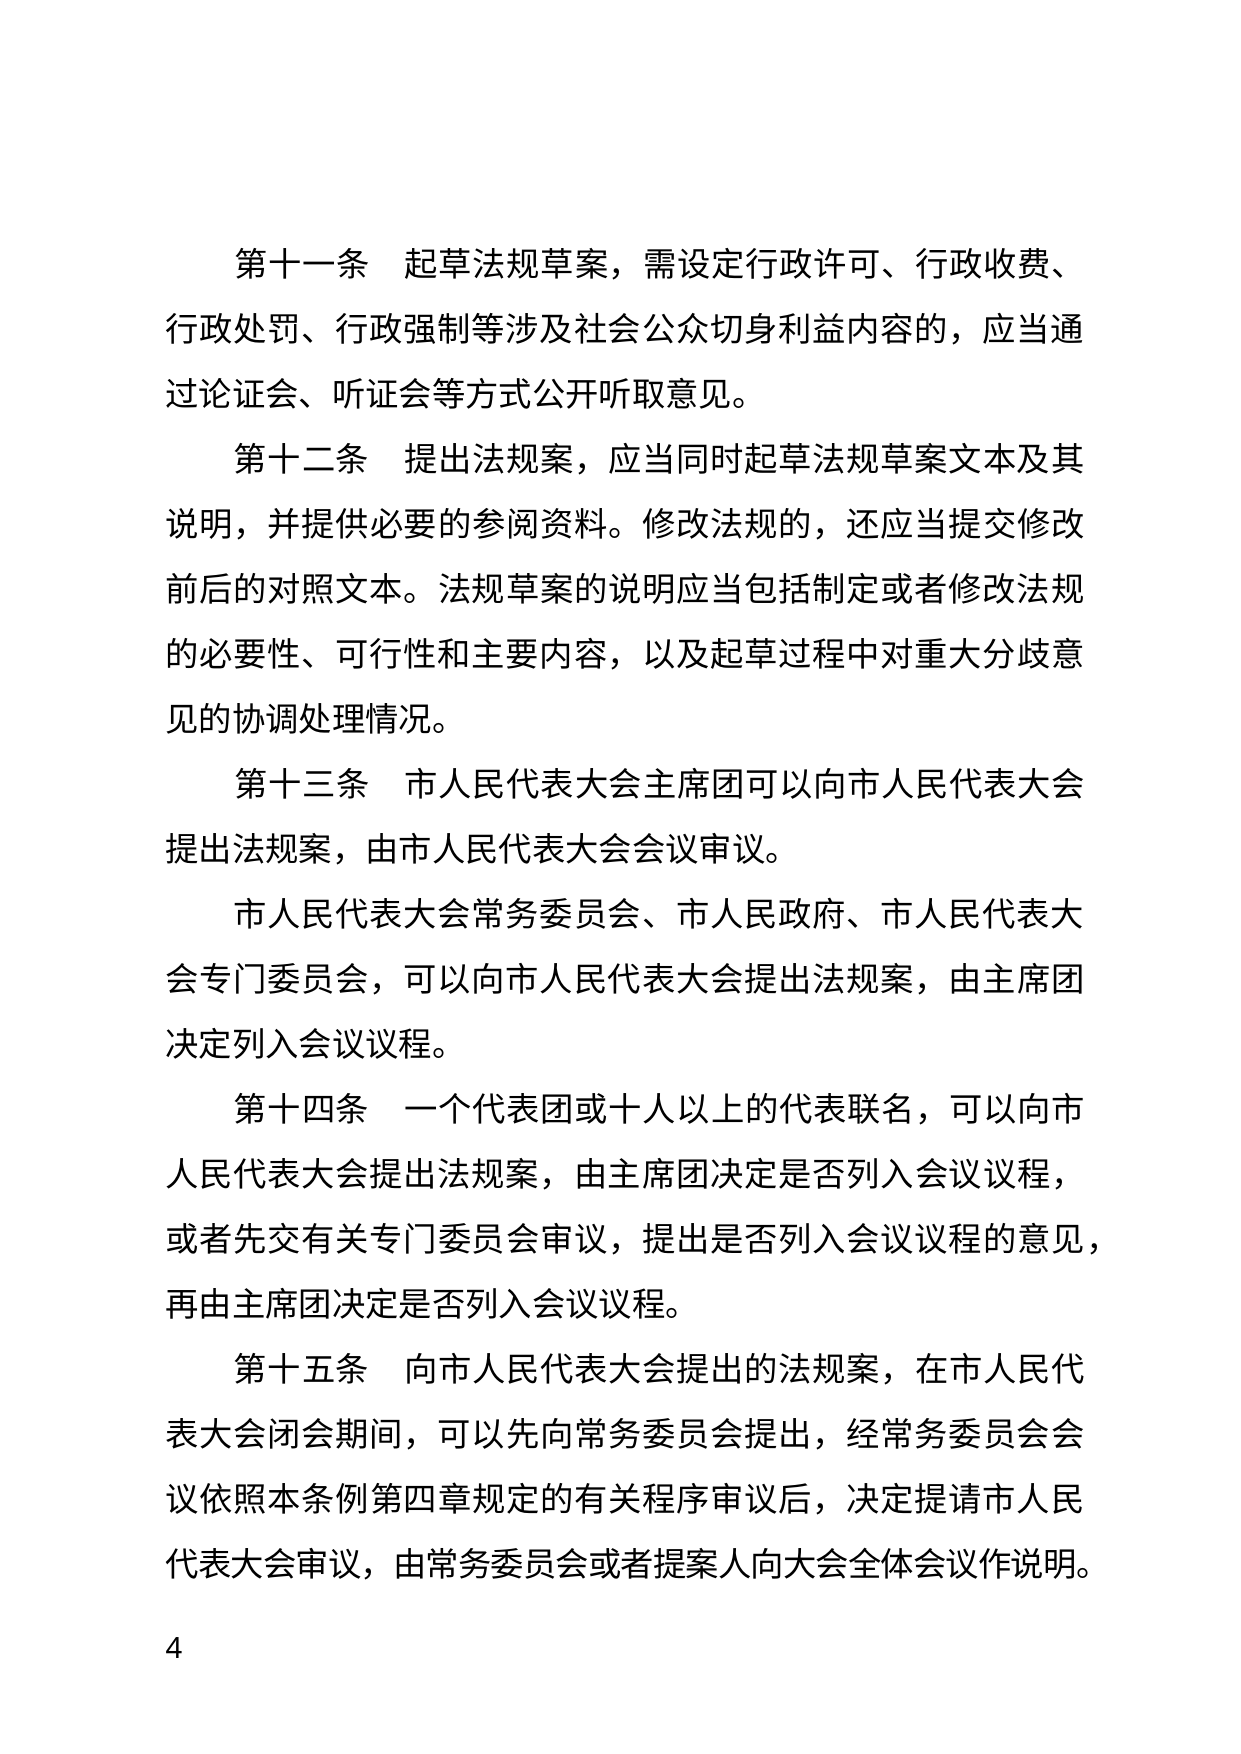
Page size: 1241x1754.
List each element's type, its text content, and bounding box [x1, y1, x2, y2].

text 第十二条 提出法规案，应当同时起草法规草案文本及其说明，并提供必要的参阅资料。修改法规的，还应当提交修改前后的对照文本。法规草案的说明应当包括制定或者修改法规的必要性、可行性和主要内容，以及起草过程中对重大分歧意见的协调处理情况。 [165, 425, 1087, 750]
text 第十五条 向市人民代表大会提出的法规案，在市人民代表大会闭会期间，可以先向常务委员会提出，经常务委员会会议依照本条例第四章规定的有关程序审议后，决定提请市人民代表大会审议，由常务委员会或者提案人向大会全体会议作说明。 [165, 1335, 1087, 1595]
text 第十四条 一个代表团或十人以上的代表联名，可以向市人民代表大会提出法规案，由主席团决定是否列入会议议程，或者先交有关专门委员会审议，提出是否列入会议议程的意见，再由主席团决定是否列入会议议程。 [165, 1075, 1087, 1335]
text 第十一条 起草法规草案，需设定行政许可、行政收费、行政处罚、行政强制等涉及社会公众切身利益内容的，应当通过论证会、听证会等方式公开听取意见。 [165, 230, 1087, 425]
text 第十三条 市人民代表大会主席团可以向市人民代表大会提出法规案，由市人民代表大会会议审议。 [165, 750, 1087, 880]
text 市人民代表大会常务委员会、市人民政府、市人民代表大会专门委员会，可以向市人民代表大会提出法规案，由主席团决定列入会议议程。 [165, 880, 1087, 1075]
